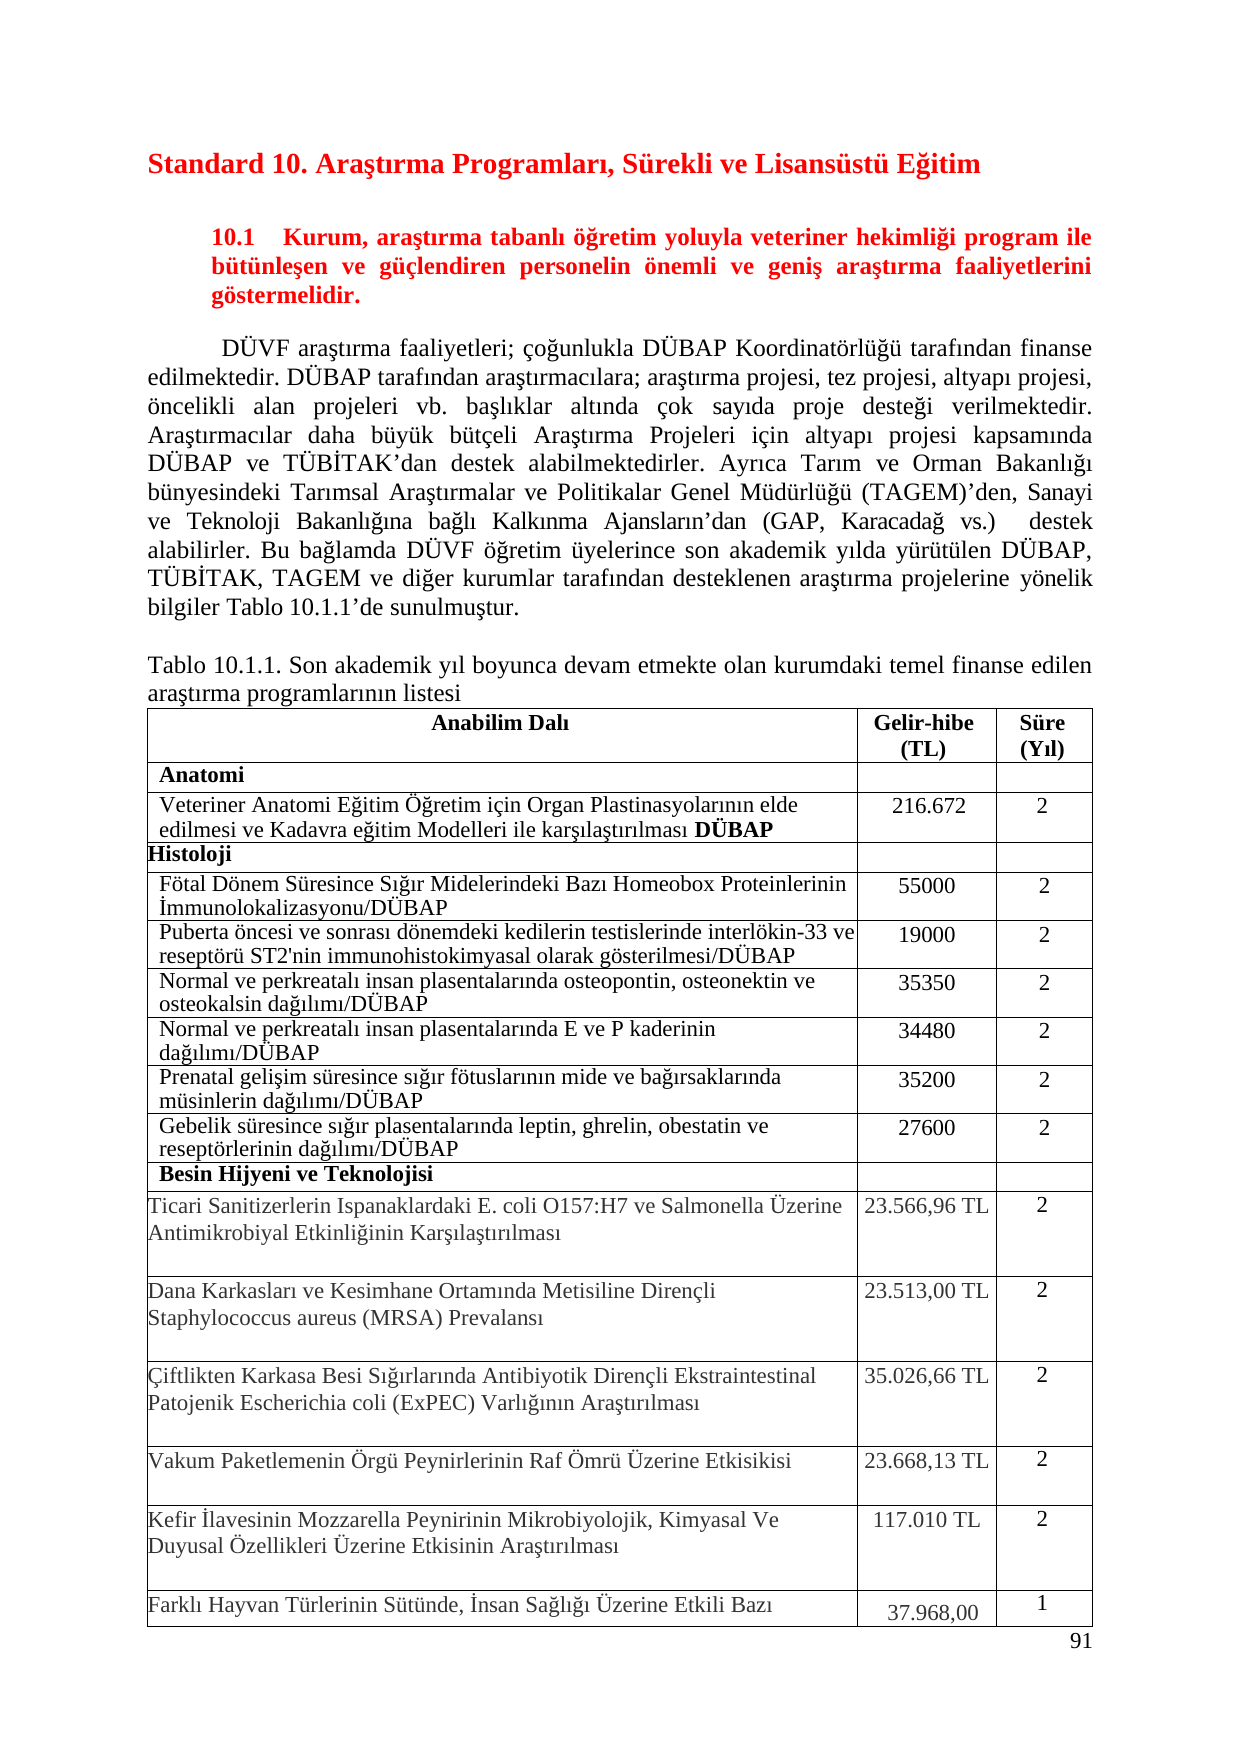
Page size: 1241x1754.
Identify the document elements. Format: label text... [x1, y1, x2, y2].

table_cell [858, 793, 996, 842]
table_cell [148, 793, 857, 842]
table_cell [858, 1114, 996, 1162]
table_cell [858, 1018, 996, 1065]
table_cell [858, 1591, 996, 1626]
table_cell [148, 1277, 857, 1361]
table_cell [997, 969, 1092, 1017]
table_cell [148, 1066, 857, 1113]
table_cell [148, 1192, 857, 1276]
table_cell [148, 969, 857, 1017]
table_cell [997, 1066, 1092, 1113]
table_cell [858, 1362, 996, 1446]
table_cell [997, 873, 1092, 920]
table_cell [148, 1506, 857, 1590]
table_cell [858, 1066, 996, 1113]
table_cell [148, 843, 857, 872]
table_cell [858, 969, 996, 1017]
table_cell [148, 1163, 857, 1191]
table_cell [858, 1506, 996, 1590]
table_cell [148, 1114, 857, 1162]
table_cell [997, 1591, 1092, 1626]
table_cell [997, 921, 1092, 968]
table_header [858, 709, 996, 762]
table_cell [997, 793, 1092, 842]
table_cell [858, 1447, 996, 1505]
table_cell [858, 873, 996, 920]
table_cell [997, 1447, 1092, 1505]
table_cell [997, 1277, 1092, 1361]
text Tablo 10.1.1. Son akademik yıl boyunca devam etmekte olan kurumdaki temel finanse edilen araştırma programlarının listesi [147, 650, 1093, 707]
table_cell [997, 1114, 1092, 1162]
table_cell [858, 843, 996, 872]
subtitle Standard 10. Araştırma Programları, Sürekli ve Lisansüstü Eğitim [147, 146, 1107, 180]
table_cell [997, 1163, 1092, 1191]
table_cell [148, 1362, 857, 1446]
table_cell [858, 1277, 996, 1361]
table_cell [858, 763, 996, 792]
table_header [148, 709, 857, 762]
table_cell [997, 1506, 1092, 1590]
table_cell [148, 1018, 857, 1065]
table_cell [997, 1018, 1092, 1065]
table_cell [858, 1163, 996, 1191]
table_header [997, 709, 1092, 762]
subtitle Kurum, araştırma tabanlı öğretim yoluyla veteriner hekimliği program ile bütünleşen ve güçlendiren personelin önemli ve geniş araştırma faaliyetlerini göstermelidir. [211, 222, 1093, 308]
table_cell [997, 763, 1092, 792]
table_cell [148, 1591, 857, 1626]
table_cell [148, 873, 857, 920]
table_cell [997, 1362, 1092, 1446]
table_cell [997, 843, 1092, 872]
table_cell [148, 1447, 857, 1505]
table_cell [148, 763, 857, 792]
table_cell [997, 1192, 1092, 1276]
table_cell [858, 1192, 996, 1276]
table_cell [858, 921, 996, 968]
text DÜVF araştırma faaliyetleri; çoğunlukla DÜBAP Koordinatörlüğü tarafından finanse edilmektedir. DÜBAP tarafından araştırmacılara; araştırma projesi, tez projesi, altyapı projesi, öncelikli alan projeleri vb. başlıklar altında çok sayıda proje desteği verilmektedir. Araştırmacılar daha büyük bütçeli Araştırma Projeleri için altyapı projesi kapsamında DÜBAP ve TÜBİTAK’dan destek alabilmektedirler. Ayrıca Tarım ve Orman Bakanlığı bünyesindeki Tarımsal Araştırmalar ve Politikalar Genel Müdürlüğü (TAGEM)’den, Sanayi ve Teknoloji Bakanlığına bağlı Kalkınma Ajansların’dan (GAP, Karacadağ vs.) destek alabilirler. Bu bağlamda DÜVF öğretim üyelerince son akademik yılda yürütülen DÜBAP, TÜBİTAK, TAGEM ve diğer kurumlar tarafından desteklenen araştırma projelerine yönelik bilgiler Tablo 10.1.1’de sunulmuştur. [147, 333, 1093, 621]
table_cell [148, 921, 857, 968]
